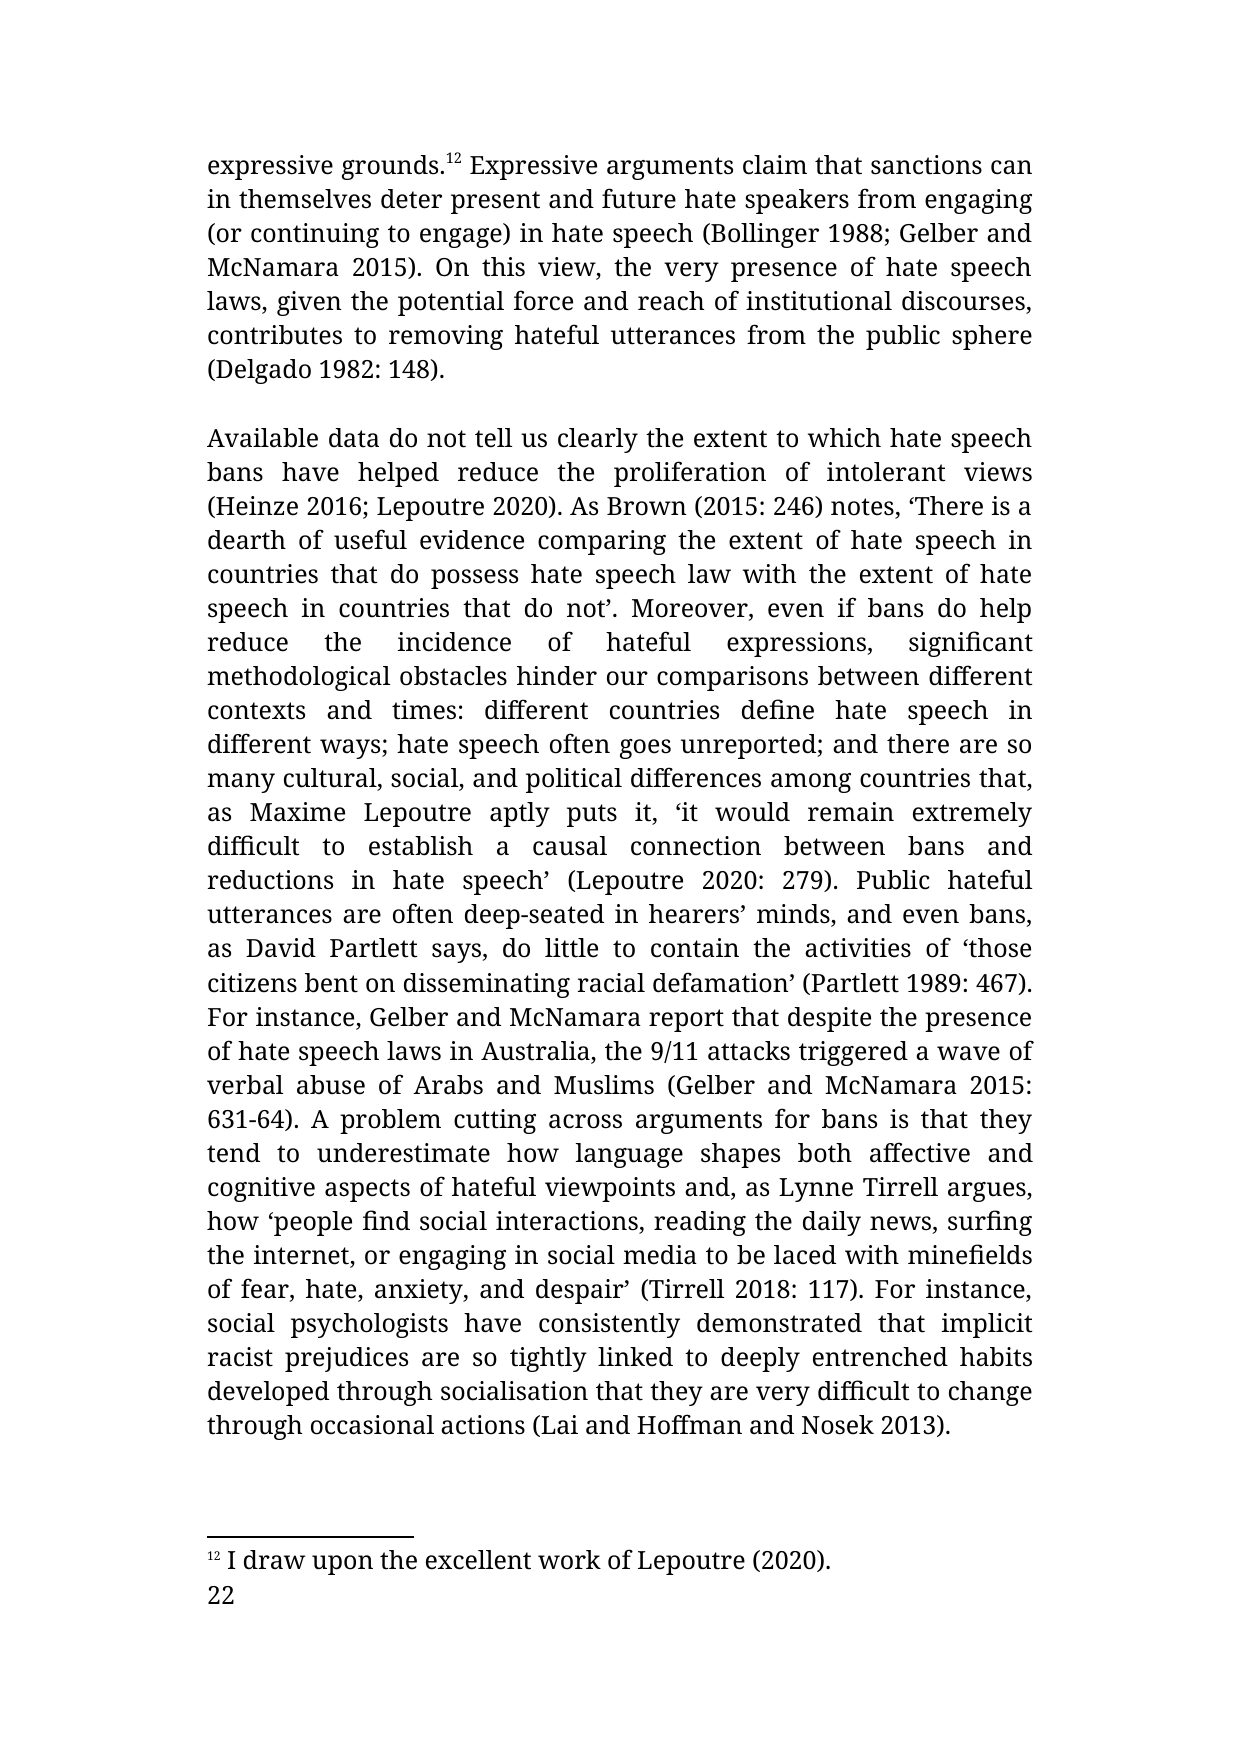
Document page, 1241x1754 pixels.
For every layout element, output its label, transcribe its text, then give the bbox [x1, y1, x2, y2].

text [207, 148, 1033, 386]
text Available data do not tell us clearly the extent to which hate speech bans have helped reduce the proliferation of intolerant views (Heinze 2016; Lepoutre 2020). As Brown (2015: 246) notes, ‘There is a dearth of useful evidence comparing the extent of hate speech in countries that do possess hate speech law with the extent of hate speech in countries that do not’. Moreover, even if bans do help reduce the incidence of hateful expressions, significant methodological obstacles hinder our comparisons between different contexts and times: different countries define hate speech in different ways; hate speech often goes unreported; and there are so many cultural, social, and political differences among countries that, as Maxime Lepoutre aptly puts it, ‘it would remain extremely difficult to establish a causal connection between bans and reductions in hate speech’ (Lepoutre 2020: 279). Public hateful utterances are often deep-seated in hearers’ minds, and even bans, as David Partlett says, do little to contain the activities of ‘those citizens bent on disseminating racial defamation’ (Partlett 1989: 467). For instance, Gelber and McNamara report that despite the presence of hate speech laws in Australia, the 9/11 attacks triggered a wave of verbal abuse of Arabs and Muslims (Gelber and McNamara 2015: 631-64). A problem cutting across arguments for bans is that they tend to underestimate how language shapes both affective and cognitive aspects of hateful viewpoints and, as Lynne Tirrell argues, how ‘people find social interactions, reading the daily news, surfing the internet, or engaging in social media to be laced with minefields of fear, hate, anxiety, and despair’ (Tirrell 2018: 117). For instance, social psychologists have consistently demonstrated that implicit racist prejudices are so tightly linked to deeply entrenched habits developed through socialisation that they are very difficult to change through occasional actions (Lai and Hoffman and Nosek 2013). [207, 420, 1033, 1442]
